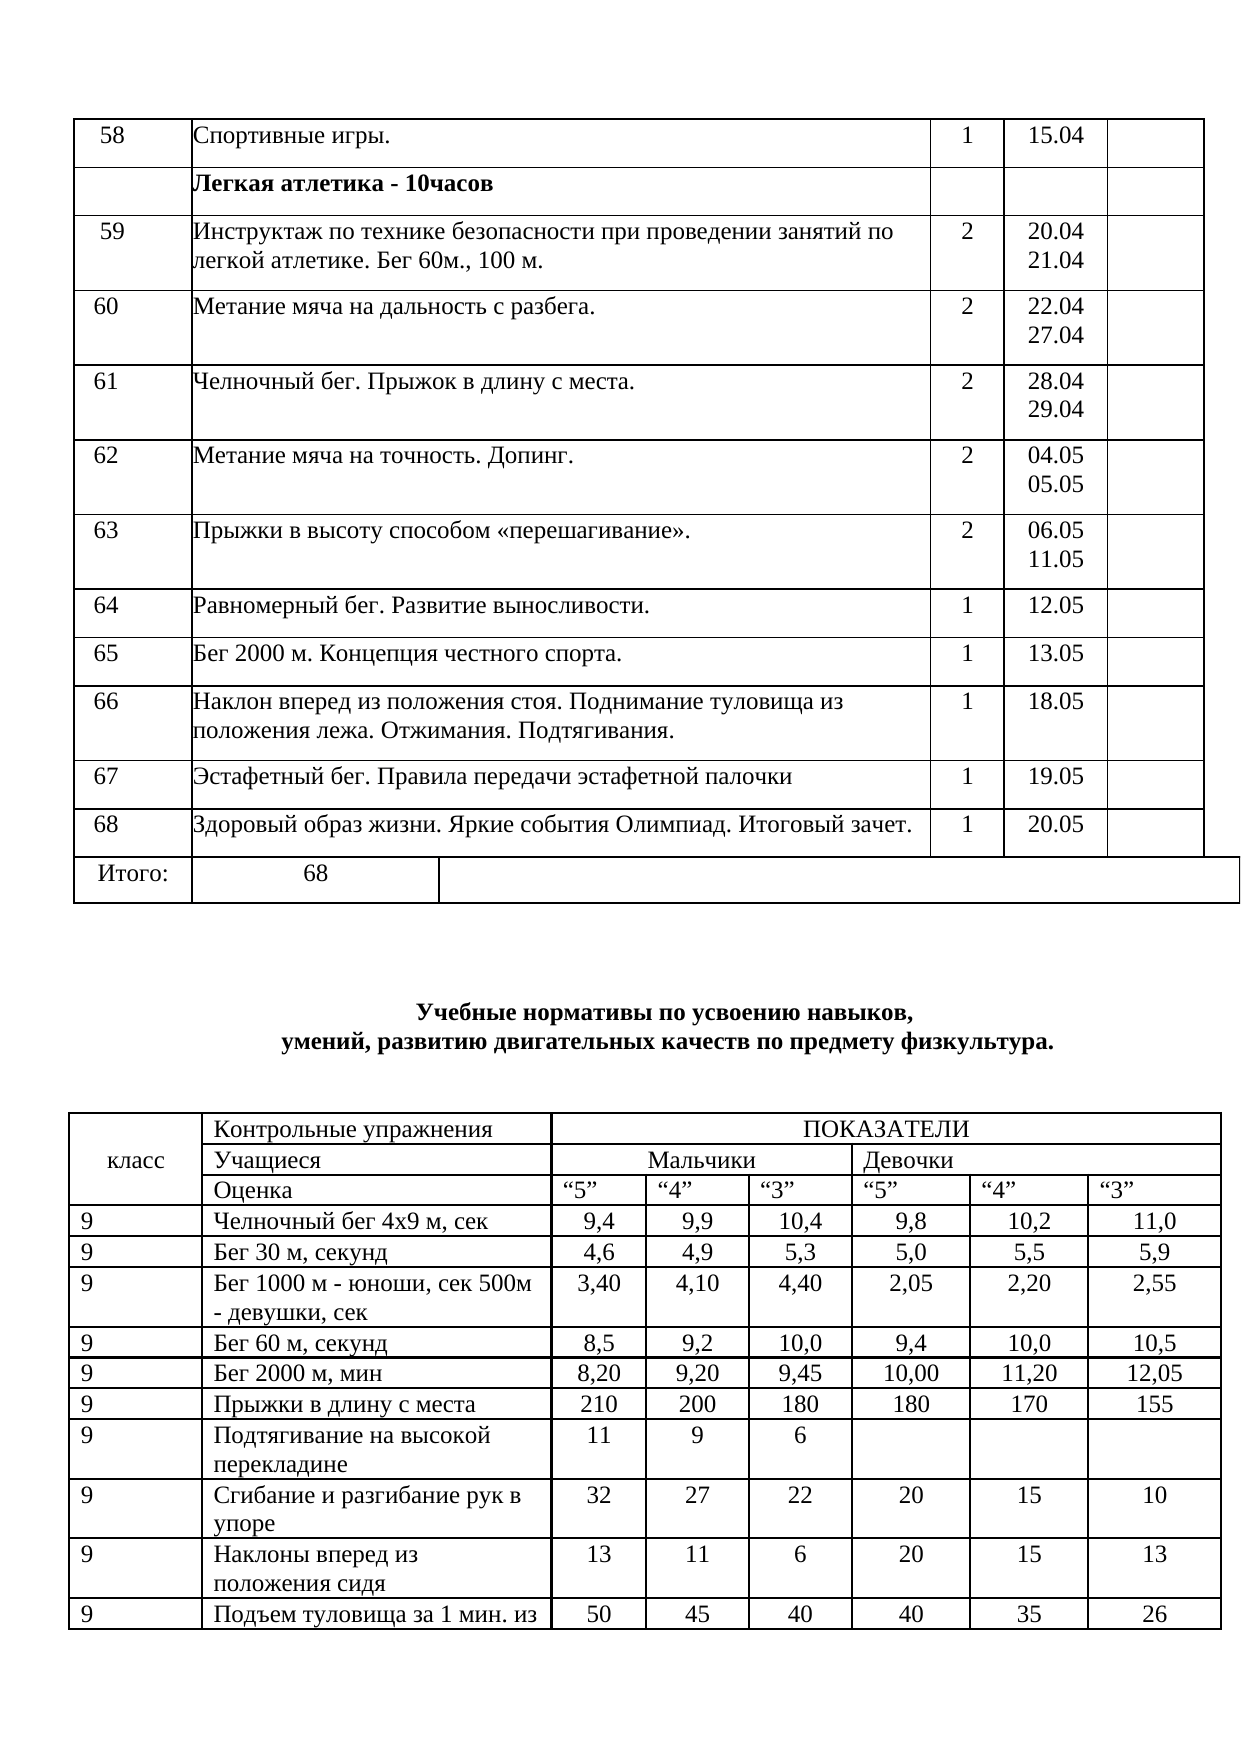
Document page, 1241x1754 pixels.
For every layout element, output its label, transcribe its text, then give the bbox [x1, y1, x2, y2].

table_cell 1 [931, 638, 1003, 685]
table_cell [1108, 687, 1203, 759]
table_cell 1 [931, 810, 1003, 856]
table_cell 2,55 [1089, 1268, 1220, 1326]
table_cell “3” [750, 1176, 851, 1204]
table_cell 10,4 [750, 1206, 851, 1235]
table_cell 13 [1089, 1539, 1220, 1597]
table_cell 67 [75, 761, 191, 808]
table_cell 66 [75, 687, 191, 759]
table_cell 9 [70, 1359, 201, 1387]
table_cell Бег 30 м, секунд [203, 1237, 550, 1266]
table_cell [1108, 638, 1203, 685]
table_cell Инструктаж по технике безопасности при проведении занятий по легкой атлетике. Бег 60м., 100 м. [193, 216, 930, 289]
table_cell Подтягивание на высокой перекладине [203, 1420, 550, 1478]
table_cell 5,0 [853, 1237, 969, 1266]
table_header ПОКАЗАТЕЛИ [553, 1114, 1220, 1143]
text Учебные нормативы по усвоению навыков, [177, 997, 1152, 1026]
table_cell Оценка [203, 1176, 550, 1204]
table_cell 9 [70, 1480, 201, 1537]
table_cell Наклон вперед из положения стоя. Поднимание туловища из положения лежа. Отжимания. Подтягивания. [193, 687, 930, 759]
table_cell 10,5 [1089, 1328, 1220, 1356]
table_cell 9 [70, 1237, 201, 1266]
table_cell [1108, 810, 1203, 856]
table_cell [440, 858, 1239, 902]
table_cell [971, 1420, 1087, 1478]
table_cell 22.04 27.04 [1005, 291, 1107, 364]
table_cell 06.05 11.05 [1005, 515, 1107, 588]
table_cell 6 [750, 1420, 851, 1478]
table_header Контрольные упражнения [203, 1114, 550, 1143]
table_cell 10,00 [853, 1359, 969, 1387]
table_cell [1108, 120, 1203, 166]
table_cell 6 [750, 1539, 851, 1597]
table_cell 3,40 [553, 1268, 645, 1326]
table_cell [1108, 515, 1203, 588]
table_cell 180 [750, 1389, 851, 1418]
table_cell Спортивные игры. [193, 120, 930, 166]
table_cell Метание мяча на точность. Допинг. [193, 441, 930, 513]
table_cell 61 [75, 366, 191, 439]
table_cell 65 [75, 638, 191, 685]
table_cell 22 [750, 1480, 851, 1537]
table_cell 63 [75, 515, 191, 588]
table_cell Челночный бег. Прыжок в длину с места. [193, 366, 930, 439]
table_cell [1108, 168, 1203, 215]
table_cell 5,9 [1089, 1237, 1220, 1266]
table_cell 9 [70, 1599, 201, 1628]
table_cell [1108, 291, 1203, 364]
table_cell 20 [853, 1539, 969, 1597]
table_header класс [70, 1114, 201, 1204]
table_cell 64 [75, 590, 191, 637]
table_cell Бег 60 м, секунд [203, 1328, 550, 1356]
table_cell [1089, 1420, 1220, 1478]
table_cell “5” [553, 1176, 645, 1204]
table_cell 27 [647, 1480, 748, 1537]
table_cell 2,05 [853, 1268, 969, 1326]
table_cell 170 [971, 1389, 1087, 1418]
table_cell 9,2 [647, 1328, 748, 1356]
table_cell 20 [853, 1480, 969, 1537]
table_cell 9 [70, 1268, 201, 1326]
table_cell 19.05 [1005, 761, 1107, 808]
table_cell 5,5 [971, 1237, 1087, 1266]
table_cell Бег 2000 м. Концепция честного спорта. [193, 638, 930, 685]
table_cell 9,20 [647, 1359, 748, 1387]
table_cell Эстафетный бег. Правила передачи эстафетной палочки [193, 761, 930, 808]
table_cell 9,45 [750, 1359, 851, 1387]
table_cell [853, 1420, 969, 1478]
table_cell Мальчики [553, 1145, 851, 1173]
table_cell 10,0 [971, 1328, 1087, 1356]
table_cell 9 [70, 1206, 201, 1235]
text умений, развитию двигательных качеств по предмету физкультура. [177, 1026, 1152, 1055]
table_cell Прыжки в длину с места [203, 1389, 550, 1418]
table_cell 155 [1089, 1389, 1220, 1418]
table_cell 26 [1089, 1599, 1220, 1628]
table_cell 10,2 [971, 1206, 1087, 1235]
table_cell Метание мяча на дальность с разбега. [193, 291, 930, 364]
table_cell [75, 168, 191, 215]
table_cell 9,4 [553, 1206, 645, 1235]
table_cell [1108, 216, 1203, 289]
table_cell 9 [70, 1539, 201, 1597]
table_cell Бег 2000 м, мин [203, 1359, 550, 1387]
table_cell 9,4 [853, 1328, 969, 1356]
table_cell 4,10 [647, 1268, 748, 1326]
table_cell [1108, 366, 1203, 439]
table_cell Девочки [853, 1145, 1220, 1173]
table_cell “5” [853, 1176, 969, 1204]
table_cell 40 [853, 1599, 969, 1628]
table_cell 11,20 [971, 1359, 1087, 1387]
table_cell 20.04 21.04 [1005, 216, 1107, 289]
table_cell 200 [647, 1389, 748, 1418]
table_cell 04.05 05.05 [1005, 441, 1107, 513]
table_cell 13.05 [1005, 638, 1107, 685]
table_cell 50 [553, 1599, 645, 1628]
table_cell Прыжки в высоту способом «перешагивание». [193, 515, 930, 588]
table_cell 1 [931, 687, 1003, 759]
table_cell 11,0 [1089, 1206, 1220, 1235]
table_cell 28.04 29.04 [1005, 366, 1107, 439]
table_cell “4” [971, 1176, 1087, 1204]
table_cell 9 [647, 1420, 748, 1478]
table_cell 9 [70, 1328, 201, 1356]
table_cell 15 [971, 1539, 1087, 1597]
table_cell 58 [75, 120, 191, 166]
table_cell 13 [553, 1539, 645, 1597]
table_cell 2 [931, 441, 1003, 513]
table_cell [1108, 441, 1203, 513]
table_cell 11 [553, 1420, 645, 1478]
table_cell [1108, 590, 1203, 637]
table_cell [1005, 168, 1107, 215]
table_cell 2 [931, 291, 1003, 364]
table_cell 10,0 [750, 1328, 851, 1356]
table_cell “4” [647, 1176, 748, 1204]
table_cell 59 [75, 216, 191, 289]
table_cell 9,8 [853, 1206, 969, 1235]
table_cell 15.04 [1005, 120, 1107, 166]
table_cell Наклоны вперед из положения сидя [203, 1539, 550, 1597]
table_cell 62 [75, 441, 191, 513]
table_cell 2,20 [971, 1268, 1087, 1326]
table_cell 4,40 [750, 1268, 851, 1326]
table_cell 4,9 [647, 1237, 748, 1266]
table_cell 15 [971, 1480, 1087, 1537]
table_cell 18.05 [1005, 687, 1107, 759]
table_cell 8,5 [553, 1328, 645, 1356]
table_cell 68 [75, 810, 191, 856]
table_cell Челночный бег 4x9 м, сек [203, 1206, 550, 1235]
table_cell 4,6 [553, 1237, 645, 1266]
table_cell Учащиеся [203, 1145, 550, 1173]
table_cell 10 [1089, 1480, 1220, 1537]
table_cell 32 [553, 1480, 645, 1537]
table_cell 180 [853, 1389, 969, 1418]
table_cell 68 [193, 858, 438, 902]
table_cell [1108, 761, 1203, 808]
table_cell 210 [553, 1389, 645, 1418]
table_cell Здоровый образ жизни. Яркие события Олимпиад. Итоговый зачет. [193, 810, 930, 856]
table_cell 2 [931, 216, 1003, 289]
table_cell 45 [647, 1599, 748, 1628]
table_cell “3” [1089, 1176, 1220, 1204]
table_cell 60 [75, 291, 191, 364]
table_cell 9 [70, 1420, 201, 1478]
table_cell Равномерный бег. Развитие выносливости. [193, 590, 930, 637]
table_cell 9,9 [647, 1206, 748, 1235]
table_cell 2 [931, 515, 1003, 588]
table_cell 1 [931, 120, 1003, 166]
table_cell 35 [971, 1599, 1087, 1628]
table_cell Легкая атлетика - 10часов [193, 168, 930, 215]
table_cell Итого: [75, 858, 191, 902]
table_cell 8,20 [553, 1359, 645, 1387]
table_cell 11 [647, 1539, 748, 1597]
table_cell 12.05 [1005, 590, 1107, 637]
table_cell Бег 1000 м - юноши, сек 500м - девушки, сек [203, 1268, 550, 1326]
table_cell 1 [931, 590, 1003, 637]
table_cell 20.05 [1005, 810, 1107, 856]
table_cell 9 [70, 1389, 201, 1418]
table_cell 1 [931, 761, 1003, 808]
table_cell 2 [931, 366, 1003, 439]
table_cell Сгибание и разгибание рук в упоре [203, 1480, 550, 1537]
table_cell 40 [750, 1599, 851, 1628]
table_cell 5,3 [750, 1237, 851, 1266]
table_cell [931, 168, 1003, 215]
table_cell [203, 1599, 550, 1628]
table_cell 12,05 [1089, 1359, 1220, 1387]
